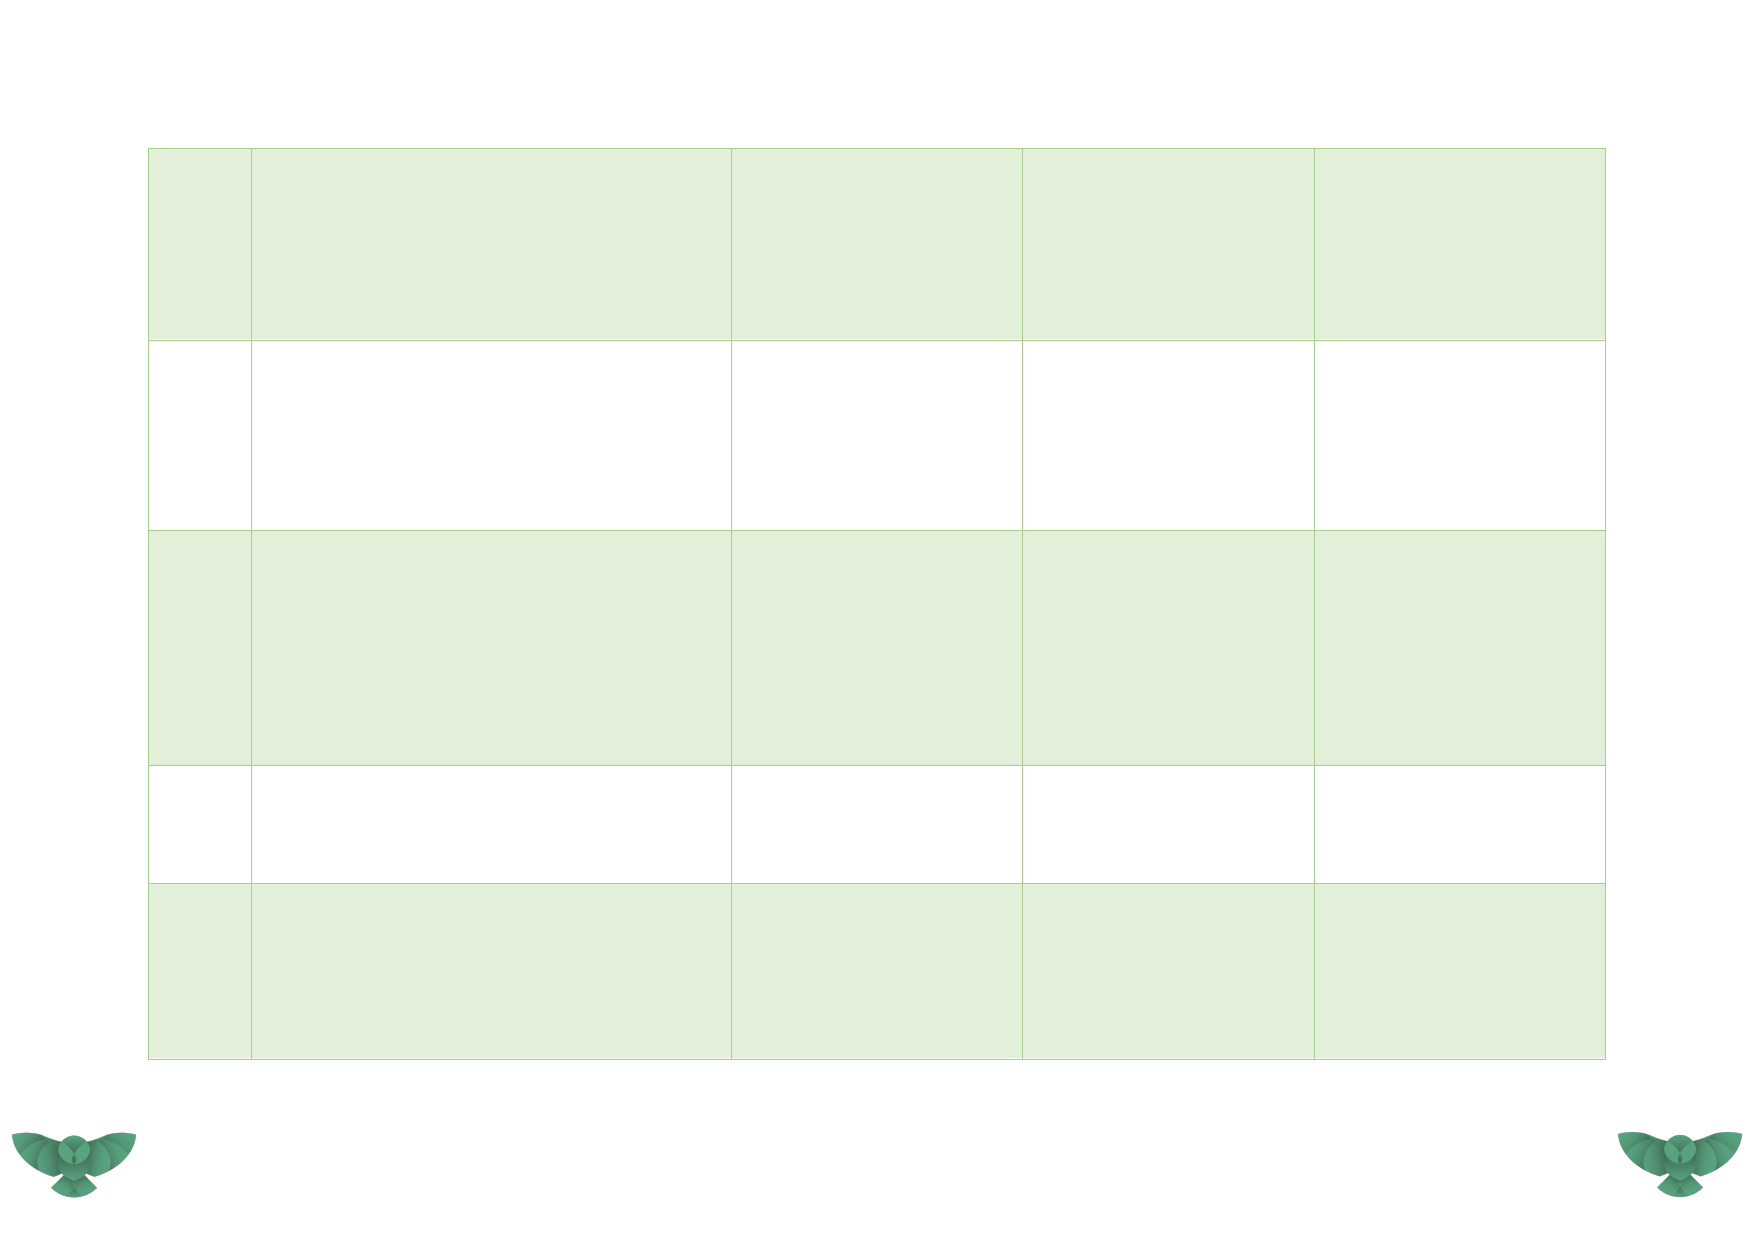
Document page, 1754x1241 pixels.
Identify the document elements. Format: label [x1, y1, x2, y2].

picture [1606, 1090, 1754, 1239]
table_cell [1023, 149, 1314, 339]
table_cell [1023, 531, 1314, 765]
table_cell [149, 149, 251, 339]
table_cell [1315, 341, 1605, 529]
table_cell [149, 341, 251, 529]
table_cell [732, 341, 1022, 529]
table_cell [252, 531, 731, 765]
table_cell [1023, 341, 1314, 529]
table_cell [732, 149, 1022, 339]
table_cell [1315, 884, 1605, 1058]
table_cell [252, 149, 731, 339]
table_cell [1023, 766, 1314, 883]
table_cell [732, 531, 1022, 765]
table_cell [732, 766, 1022, 883]
table_cell [732, 884, 1022, 1058]
picture [0, 1091, 148, 1239]
table_cell [1023, 884, 1314, 1058]
table_cell [149, 531, 251, 765]
table_cell [252, 766, 731, 883]
table_cell [149, 766, 251, 883]
table_cell [1315, 531, 1605, 765]
table_cell [149, 884, 251, 1058]
table_cell [1315, 766, 1605, 883]
table_cell [1315, 149, 1605, 339]
table_cell [252, 884, 731, 1058]
table_cell [252, 341, 731, 529]
